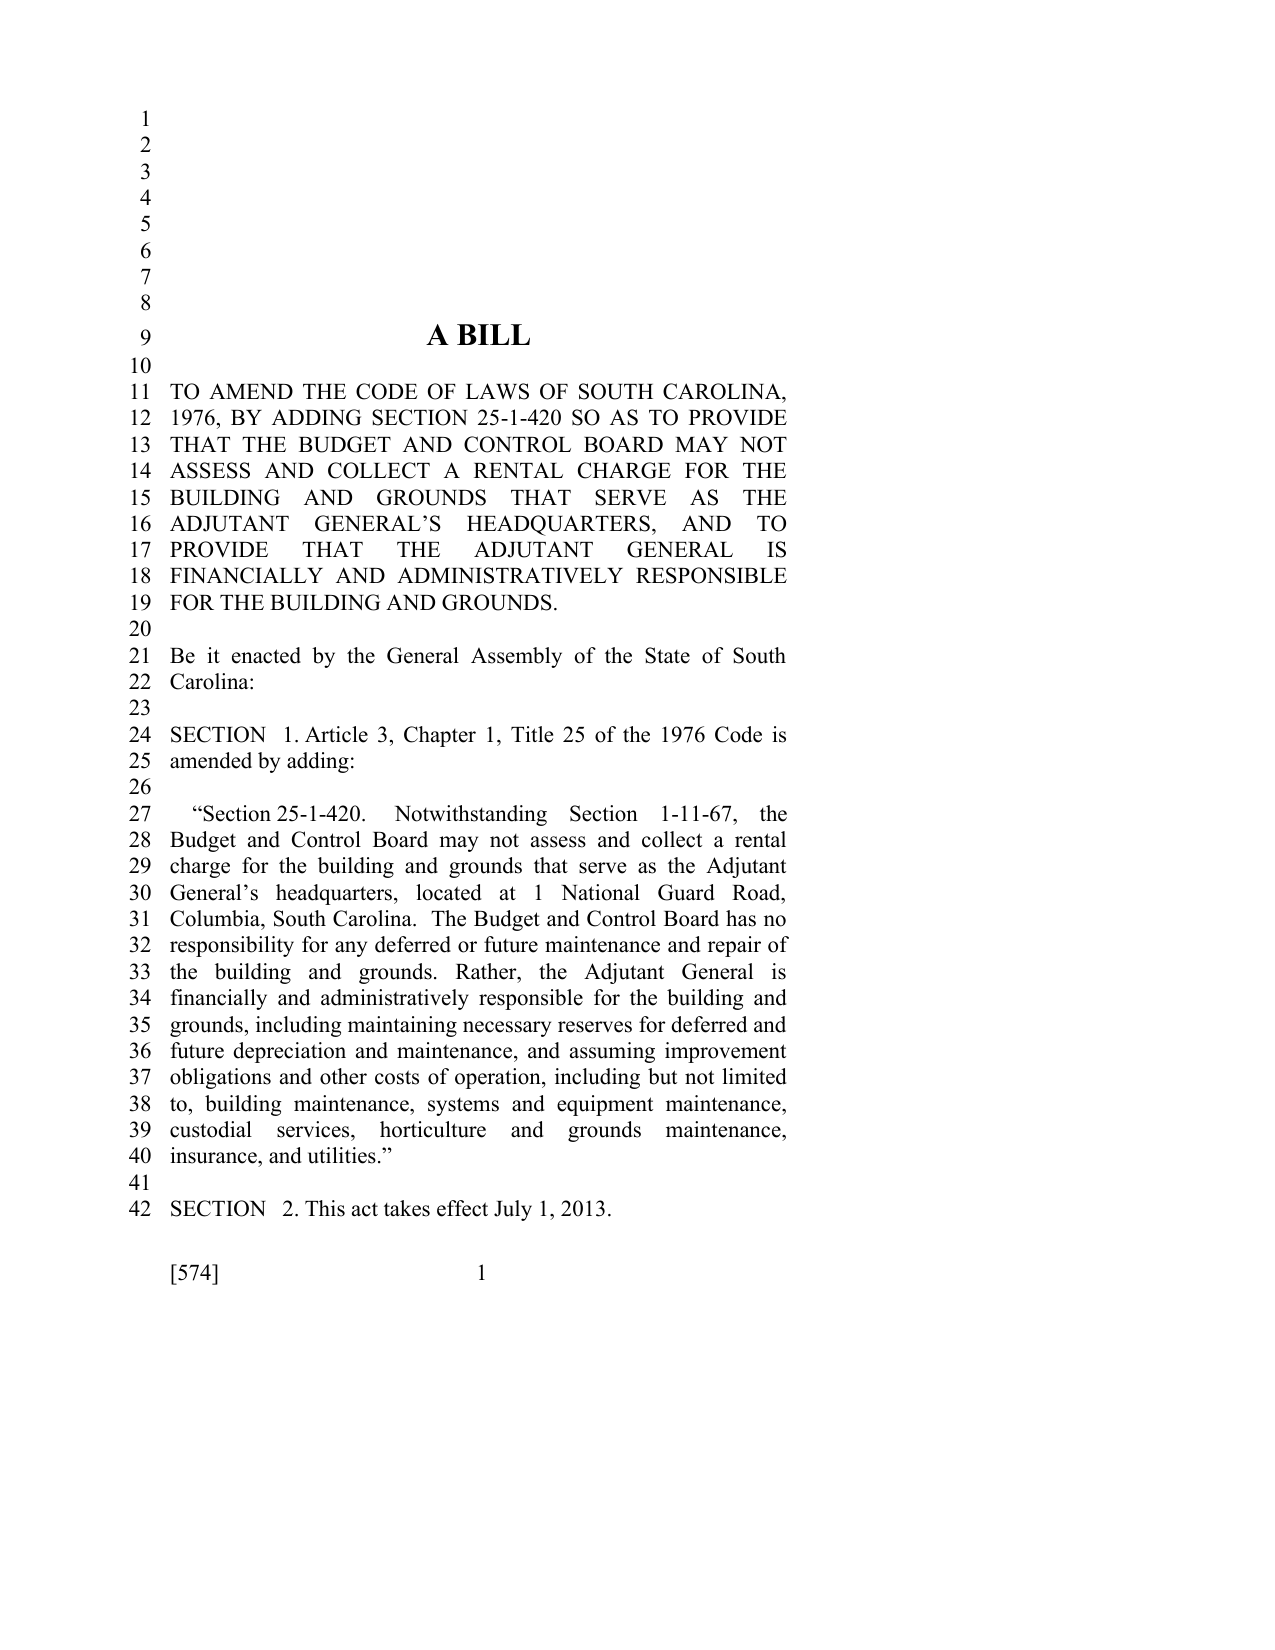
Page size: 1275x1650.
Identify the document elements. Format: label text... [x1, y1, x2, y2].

text SECTION 2. This act takes effect July 1, 2013. [169, 1195, 787, 1221]
text A BILL [169, 316, 787, 352]
text SECTION 1. Article 3, Chapter 1, Title 25 of the 1976 Code is amended by adding: [169, 721, 787, 773]
text TO AMEND THE CODE OF LAWS OF SOUTH CAROLINA, 1976, BY ADDING SECTION 25-1-420 SO AS TO PROVIDE THAT THE BUDGET AND CONTROL BOARD MAY NOT ASSESS AND COLLECT A RENTAL CHARGE FOR THE BUILDING AND GROUNDS THAT SERVE AS THE ADJUTANT GENERAL’S HEADQUARTERS, AND TO PROVIDE THAT THE ADJUTANT GENERAL IS FINANCIALLY AND ADMINISTRATIVELY RESPONSIBLE FOR THE BUILDING AND GROUNDS. [169, 378, 787, 615]
text Be it enacted by the General Assembly of the State of South Carolina: [169, 642, 787, 694]
text “Section 25-1-420. Notwithstanding Section 1-11-67, the Budget and Control Board may not assess and collect a rental charge for the building and grounds that serve as the Adjutant General’s headquarters, located at 1 National Guard Road, Columbia, South Carolina. The Budget and Control Board has no responsibility for any deferred or future maintenance and repair of the building and grounds. Rather, the Adjutant General is financially and administratively responsible for the building and grounds, including maintaining necessary reserves for deferred and future depreciation and maintenance, and assuming improvement obligations and other costs of operation, including but not limited to, building maintenance, systems and equipment maintenance, custodial services, horticulture and grounds maintenance, insurance, and utilities.” [169, 800, 787, 1169]
